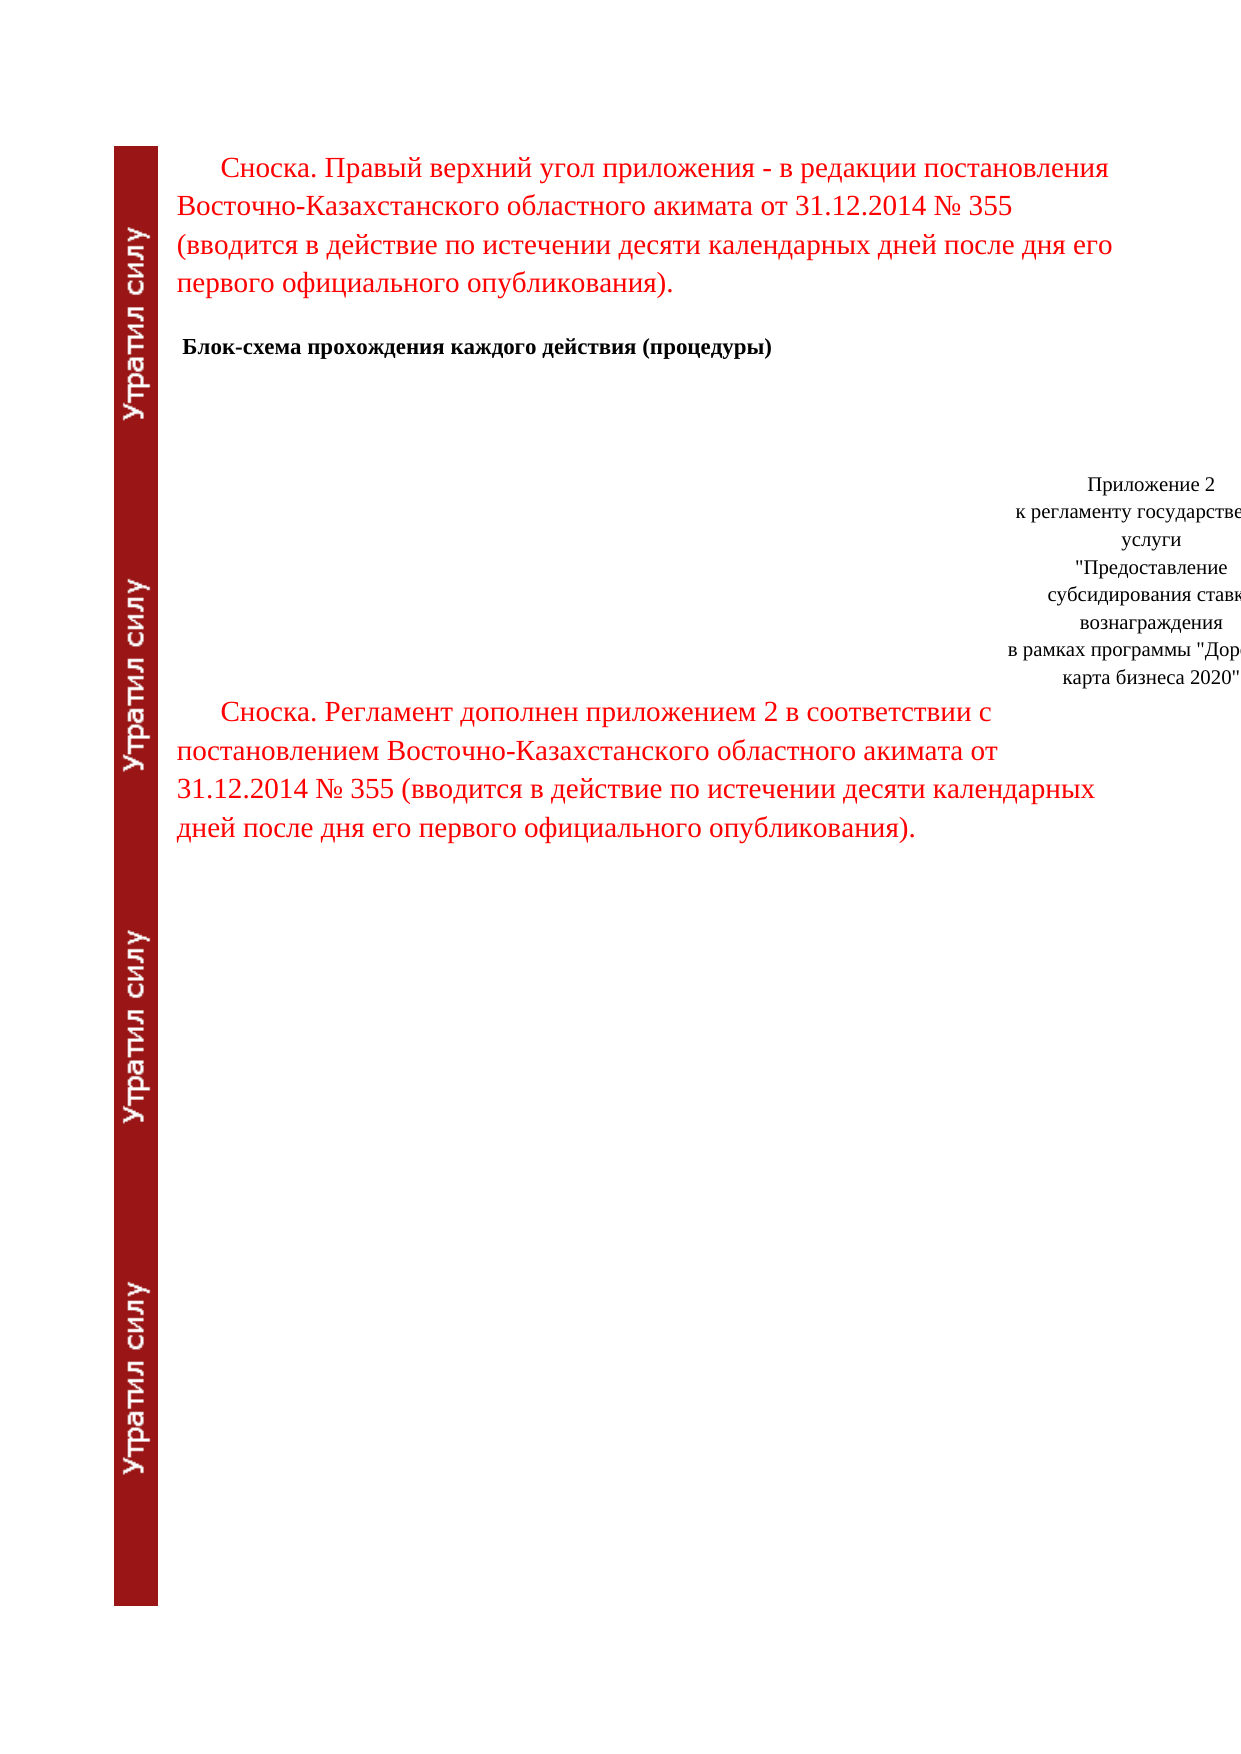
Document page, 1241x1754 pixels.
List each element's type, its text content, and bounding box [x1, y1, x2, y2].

text Блок-схема прохождения каждого действия (процедуры) [112, 333, 1128, 359]
text Сноска. Правый верхний угол приложения - в редакции постановления Восточно-Казахстанского областного акимата от 31.12.2014 № 355 (вводится в действие по истечении десяти календарных дней после дня его первого официального опубликования). [112, 150, 1128, 329]
picture [114, 359, 158, 470]
table_header Приложение 2 к регламенту государственной услуги "Предоставление субсидирования ставки вознаграждения в рамках программы "Дорожная карта бизнеса 2020" [912, 470, 1240, 694]
picture [114, 146, 158, 150]
picture [114, 882, 158, 1606]
table_header [101, 470, 912, 694]
picture [114, 329, 158, 333]
text Сноска. Регламент дополнен приложением 2 в соответствии с постановлением Восточно-Казахстанского областного акимата от 31.12.2014 № 355 (вводится в действие по истечении десяти календарных дней после дня его первого официального опубликования). [112, 694, 1128, 882]
